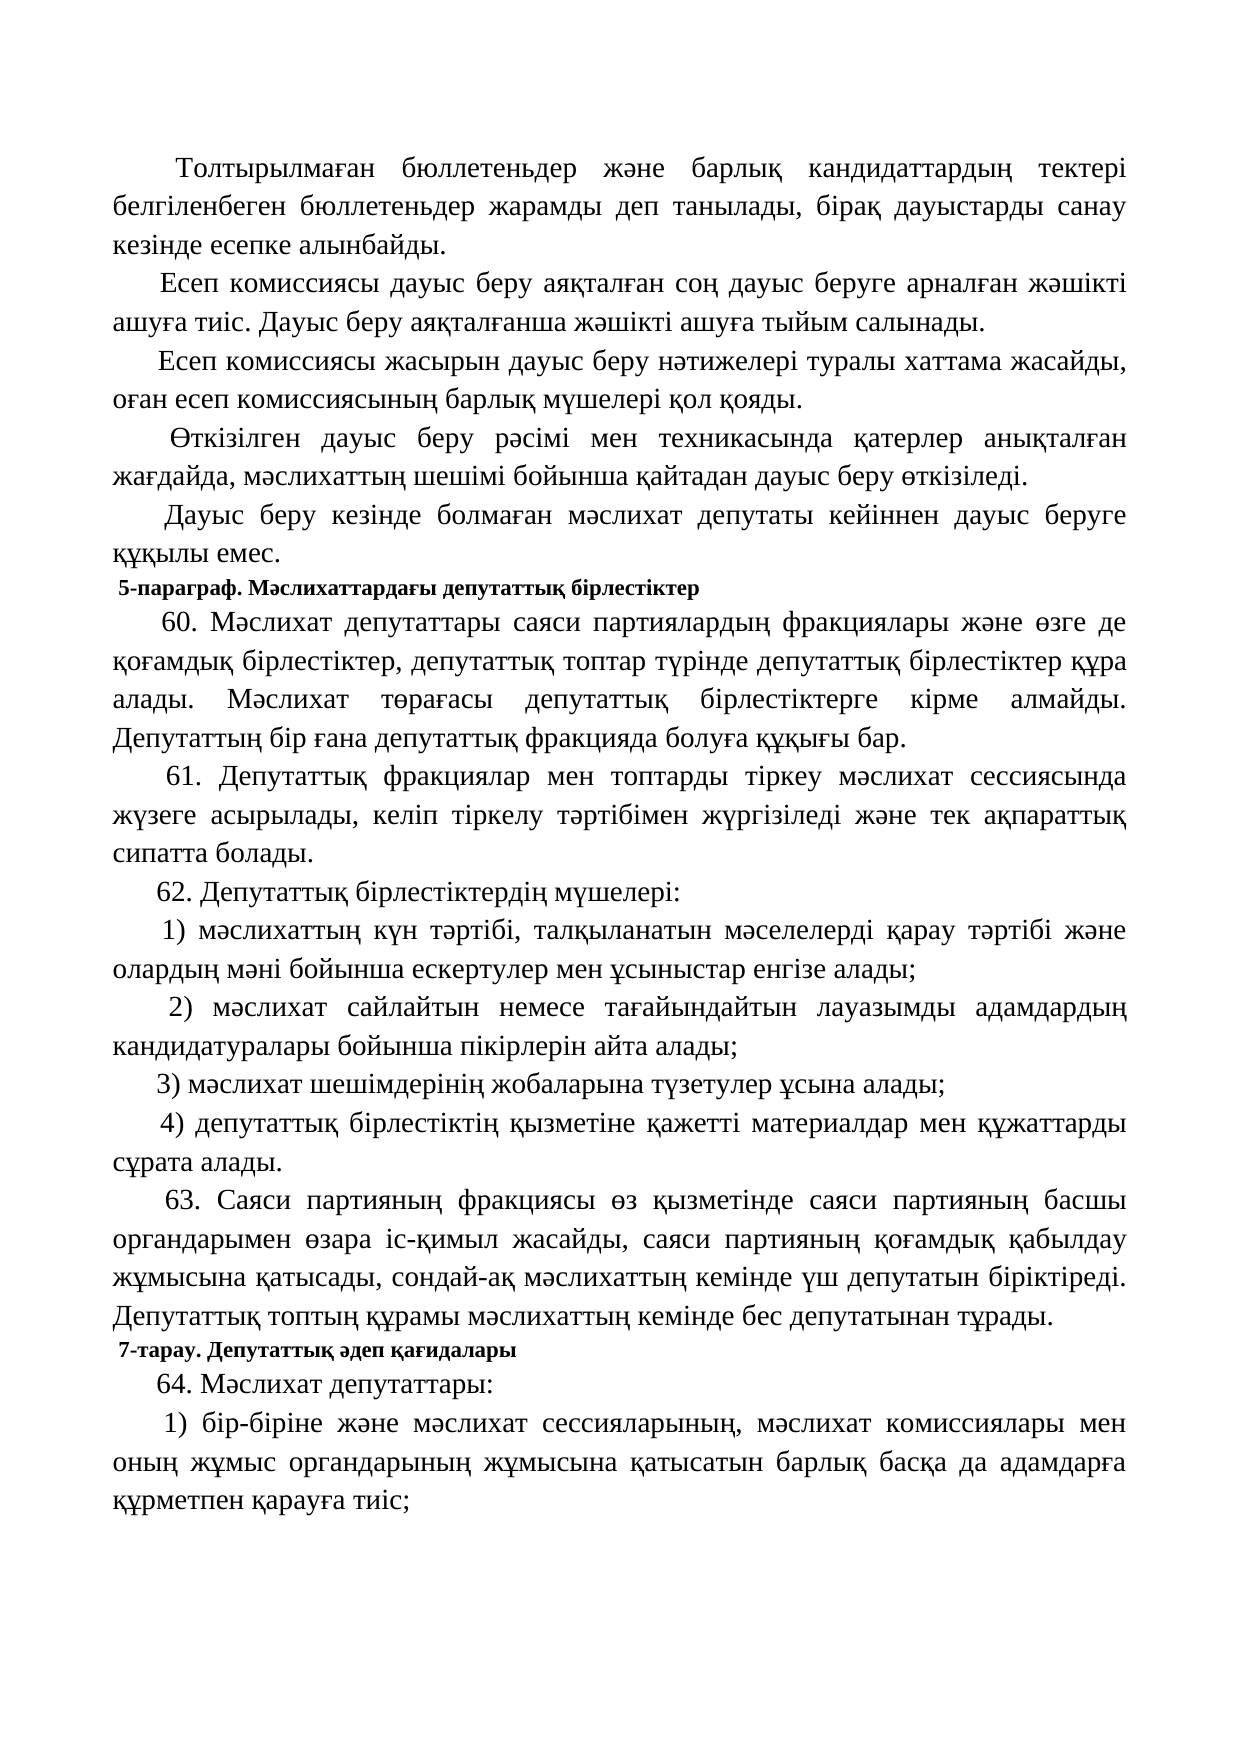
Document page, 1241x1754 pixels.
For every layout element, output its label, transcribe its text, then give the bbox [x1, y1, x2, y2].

text 1) бір-біріне және мәслихат сессияларының, мәслихат комиссиялары мен оның жұмыс органдарының жұмысына қатысатын барлық басқа да адамдарға құрметпен қарауға тиіс; [112, 1405, 1128, 1516]
text 2) мәслихат сайлайтын немесе тағайындайтын лауазымды адамдардың кандидатуралары бойынша пікірлерін айта алады; [112, 989, 1128, 1062]
text 4) депутаттық бірлестіктің қызметіне қажетті материалдар мен құжаттарды сұрата алады. [112, 1105, 1128, 1177]
text 60. Мәслихат депутаттары саяси партиялардың фракциялары және өзге де қоғамдық бірлестіктер, депутаттық топтар түрінде депутаттық бірлестіктер құра алады. Мәслихат төрағасы депутаттық бірлестіктерге кірме алмайды. Депутаттың бiр ғана депутаттық фракцияда болуға құқығы бар. [112, 604, 1128, 753]
text 62. Депутаттық бірлестіктердің мүшелері: [112, 874, 1128, 907]
text 3) мәслихат шешімдерінің жобаларына түзетулер ұсына алады; [112, 1067, 1128, 1100]
text Дауыс беру кезінде болмаған мәслихат депутаты кейіннен дауыс беруге құқылы емес. [112, 497, 1128, 569]
text Толтырылмаған бюллетеньдер және барлық кандидаттардың тектері белгіленбеген бюллетеньдер жарамды деп танылады, бірақ дауыстарды санау кезінде есепке алынбайды. [112, 150, 1128, 261]
text 61. Депутаттық фракциялар мен топтарды тіркеу мәслихат сессиясында жүзеге асырылады, келіп тіркелу тәртібімен жүргізіледі және тек ақпараттық сипатта болады. [112, 758, 1128, 869]
text Есеп комиссиясы дауыс беру аяқталған соң дауыс беруге арналған жәшікті ашуға тиіс. Дауыс беру аяқталғанша жәшікті ашуға тыйым салынады. [112, 266, 1128, 338]
text 1) мәслихаттың күн тәртібі, талқыланатын мәселелерді қарау тәртібі және олардың мәні бойынша ескертулер мен ұсыныстар енгізе алады; [112, 912, 1128, 984]
text Есеп комиссиясы жасырын дауыс беру нәтижелері туралы хаттама жасайды, оған есеп комиссиясының барлық мүшелері қол қояды. [112, 343, 1128, 415]
text 63. Саяси партияның фракциясы өз қызметінде саяси партияның басшы органдарымен өзара іс-қимыл жасайды, саяси партияның қоғамдық қабылдау жұмысына қатысады, сондай-ақ мәслихаттың кемiнде үш депутатын бiрiктiреді. Депутаттық топтың құрамы мәслихаттың кемiнде бес депутатынан тұрады. [112, 1182, 1128, 1331]
text 7-тарау. Депутаттық әдеп қағидалары [112, 1336, 1128, 1363]
text 5-параграф. Мәслихаттардағы депутаттық бірлестіктер [112, 574, 1128, 600]
text 64. Мәслихат депутаттары: [112, 1367, 1128, 1400]
text Өткізілген дауыс беру рәсімі мен техникасында қатерлер анықталған жағдайда, мәслихаттың шешімі бойынша қайтадан дауыс беру өткізіледі. [112, 420, 1128, 492]
